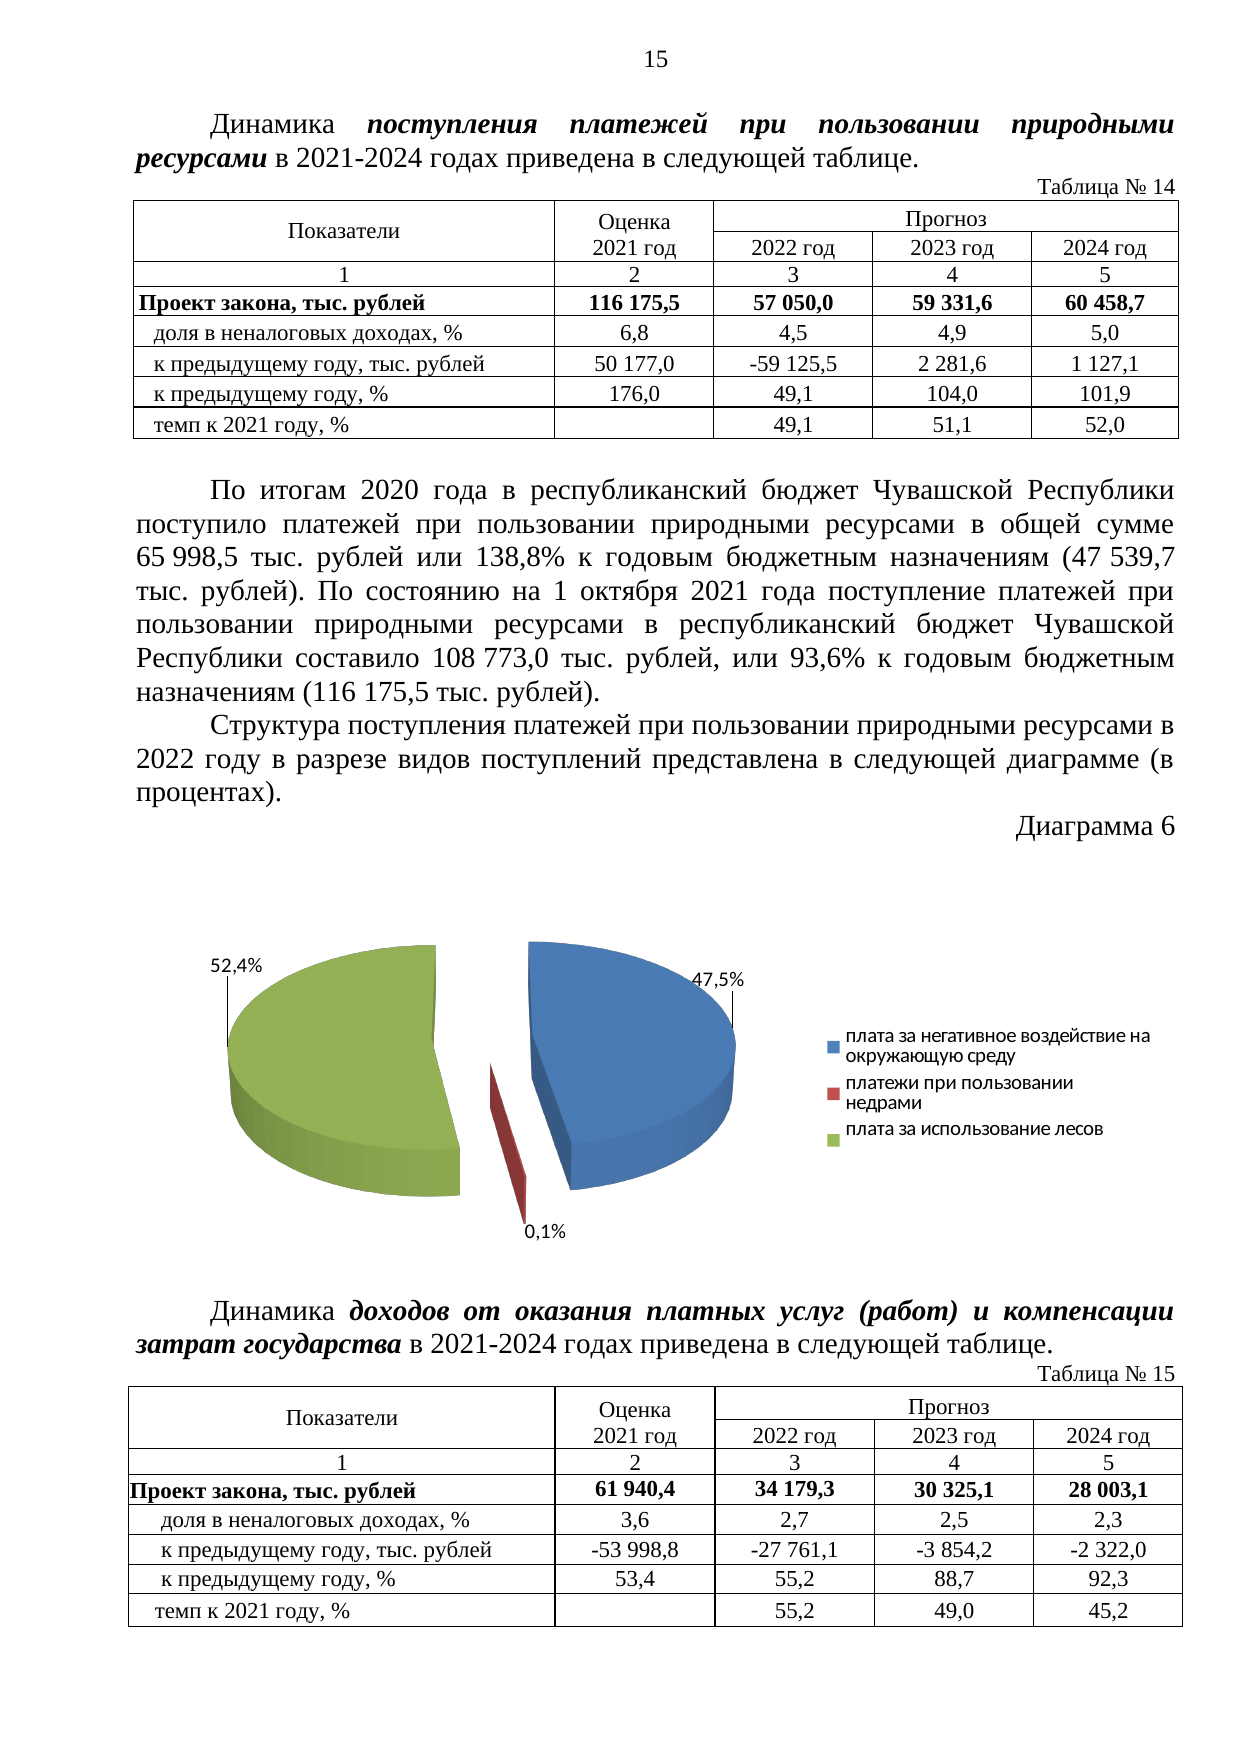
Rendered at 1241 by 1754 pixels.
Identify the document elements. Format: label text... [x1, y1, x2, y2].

table_header Показатели [134, 201, 554, 261]
table_cell 2022 год [714, 232, 872, 261]
table_cell 4 [875, 1449, 1033, 1474]
table_cell 59 331,6 [873, 287, 1031, 315]
table_header Прогноз [716, 1387, 1182, 1419]
table_cell 45,2 [1034, 1594, 1182, 1626]
table_cell 53,4 [556, 1565, 714, 1593]
table_cell 51,1 [873, 408, 1031, 438]
table_cell 1 127,1 [1032, 347, 1178, 376]
table_cell темп к 2021 году, % [134, 408, 554, 438]
table_cell -27 761,1 [716, 1535, 874, 1563]
table_cell 60 458,7 [1032, 287, 1178, 315]
table_cell 6,8 [555, 316, 713, 346]
table_cell 1 [129, 1449, 554, 1474]
table_cell 2023 год [875, 1420, 1033, 1448]
table_cell 104,0 [873, 377, 1031, 406]
text Диаграмма 6 [136, 808, 1175, 841]
text По итогам 2020 года в республиканский бюджет Чувашской Республики поступило платежей при пользовании природными ресурсами в общей сумме 65 998,5 тыс. рублей или 138,8% к годовым бюджетным назначениям (47 539,7 тыс. рублей). По состоянию на 1 октября 2021 года поступление платежей при пользовании природными ресурсами в республиканский бюджет Чувашской Республики составило 108 773,0 тыс. рублей, или 93,6% к годовым бюджетным назначениям (116 175,5 тыс. рублей). [136, 472, 1175, 707]
table_cell 4,5 [714, 316, 872, 346]
table_cell 1 [134, 262, 554, 286]
table_cell 3 3 [714, 262, 872, 286]
table_cell к предыдущему году, тыс. рублей [134, 347, 554, 376]
text Структура поступления платежей при пользовании природными ресурсами в 2022 году в разрезе видов поступлений представлена в следующей диаграмме (в процентах). [136, 707, 1175, 808]
table_cell 61 940,4 [556, 1475, 714, 1503]
table_cell 2,5 [875, 1505, 1033, 1533]
table_cell 3,6 [556, 1505, 714, 1533]
table_header Оценка 2021 год [555, 201, 713, 261]
table_cell темп к 2021 году, % [129, 1594, 554, 1626]
table_cell 34 179,3 [716, 1475, 874, 1503]
text Динамика доходов от оказания платных услуг (работ) и компенсации затрат государства в 2021-2024 годах приведена в следующей таблице. [136, 1293, 1175, 1360]
table_header Прогноз [714, 201, 1178, 231]
table_cell 2024 год [1032, 232, 1178, 261]
table_cell 5 [1032, 262, 1178, 286]
table_cell 92,3 [1034, 1565, 1182, 1593]
table_cell 2,3 [1034, 1505, 1182, 1533]
table_cell -59 125,5 [714, 347, 872, 376]
table_cell 50 177,0 [555, 347, 713, 376]
text Таблица № 14 [136, 173, 1175, 200]
table_cell доля в неналоговых доходах, % [129, 1505, 554, 1533]
table_cell 2 [555, 262, 713, 286]
table_header Показатели [129, 1387, 554, 1448]
table_cell [556, 1594, 714, 1626]
table_cell -53 998,8 [556, 1535, 714, 1563]
table_cell 3 О [716, 1449, 874, 1474]
table_cell 49,1 [714, 408, 872, 438]
table_cell 101,9 [1032, 377, 1178, 406]
table_cell 49,0 [875, 1594, 1033, 1626]
table_cell 55,2 [716, 1565, 874, 1593]
table_cell 2 [556, 1449, 714, 1474]
table_header Оценка 2021 год [556, 1387, 714, 1448]
table_cell 2023 год [873, 232, 1031, 261]
table_cell 2,7 [716, 1505, 874, 1533]
table_cell Проект закона, тыс. рублей [129, 1475, 554, 1503]
table_cell 55,2 [716, 1594, 874, 1626]
table_cell 5 [1034, 1449, 1182, 1474]
table_cell 57 050,0 [714, 287, 872, 315]
table_cell доля в неналоговых доходах, % [134, 316, 554, 346]
table_cell к предыдущему году, % [129, 1565, 554, 1593]
table_cell 176,0 [555, 377, 713, 406]
table_cell 4,9 [873, 316, 1031, 346]
table_cell Проект закона, тыс. рублей [134, 287, 554, 315]
table_cell 116 175,5 [555, 287, 713, 315]
table_cell 52,0 [1032, 408, 1178, 438]
table_cell к предыдущему году, тыс. рублей [129, 1535, 554, 1563]
text Таблица № 15 [136, 1360, 1175, 1386]
table_cell -2 322,0 [1034, 1535, 1182, 1563]
table_cell 30 325,1 [875, 1475, 1033, 1503]
table_cell 4 [873, 262, 1031, 286]
table_cell -3 854,2 [875, 1535, 1033, 1563]
table_cell к предыдущему году, % [134, 377, 554, 406]
table_cell 49,1 [714, 377, 872, 406]
table_cell 88,7 [875, 1565, 1033, 1593]
table_cell [555, 408, 713, 438]
table_cell 2 281,6 [873, 347, 1031, 376]
table_cell 28 003,1 [1034, 1475, 1182, 1503]
text Динамика поступления платежей при пользовании природными ресурсами в 2021-2024 годах приведена в следующей таблице. [136, 106, 1175, 173]
table_cell 5,0 [1032, 316, 1178, 346]
table_cell 2024 год [1034, 1420, 1182, 1448]
table_cell 2022 год [716, 1420, 874, 1448]
